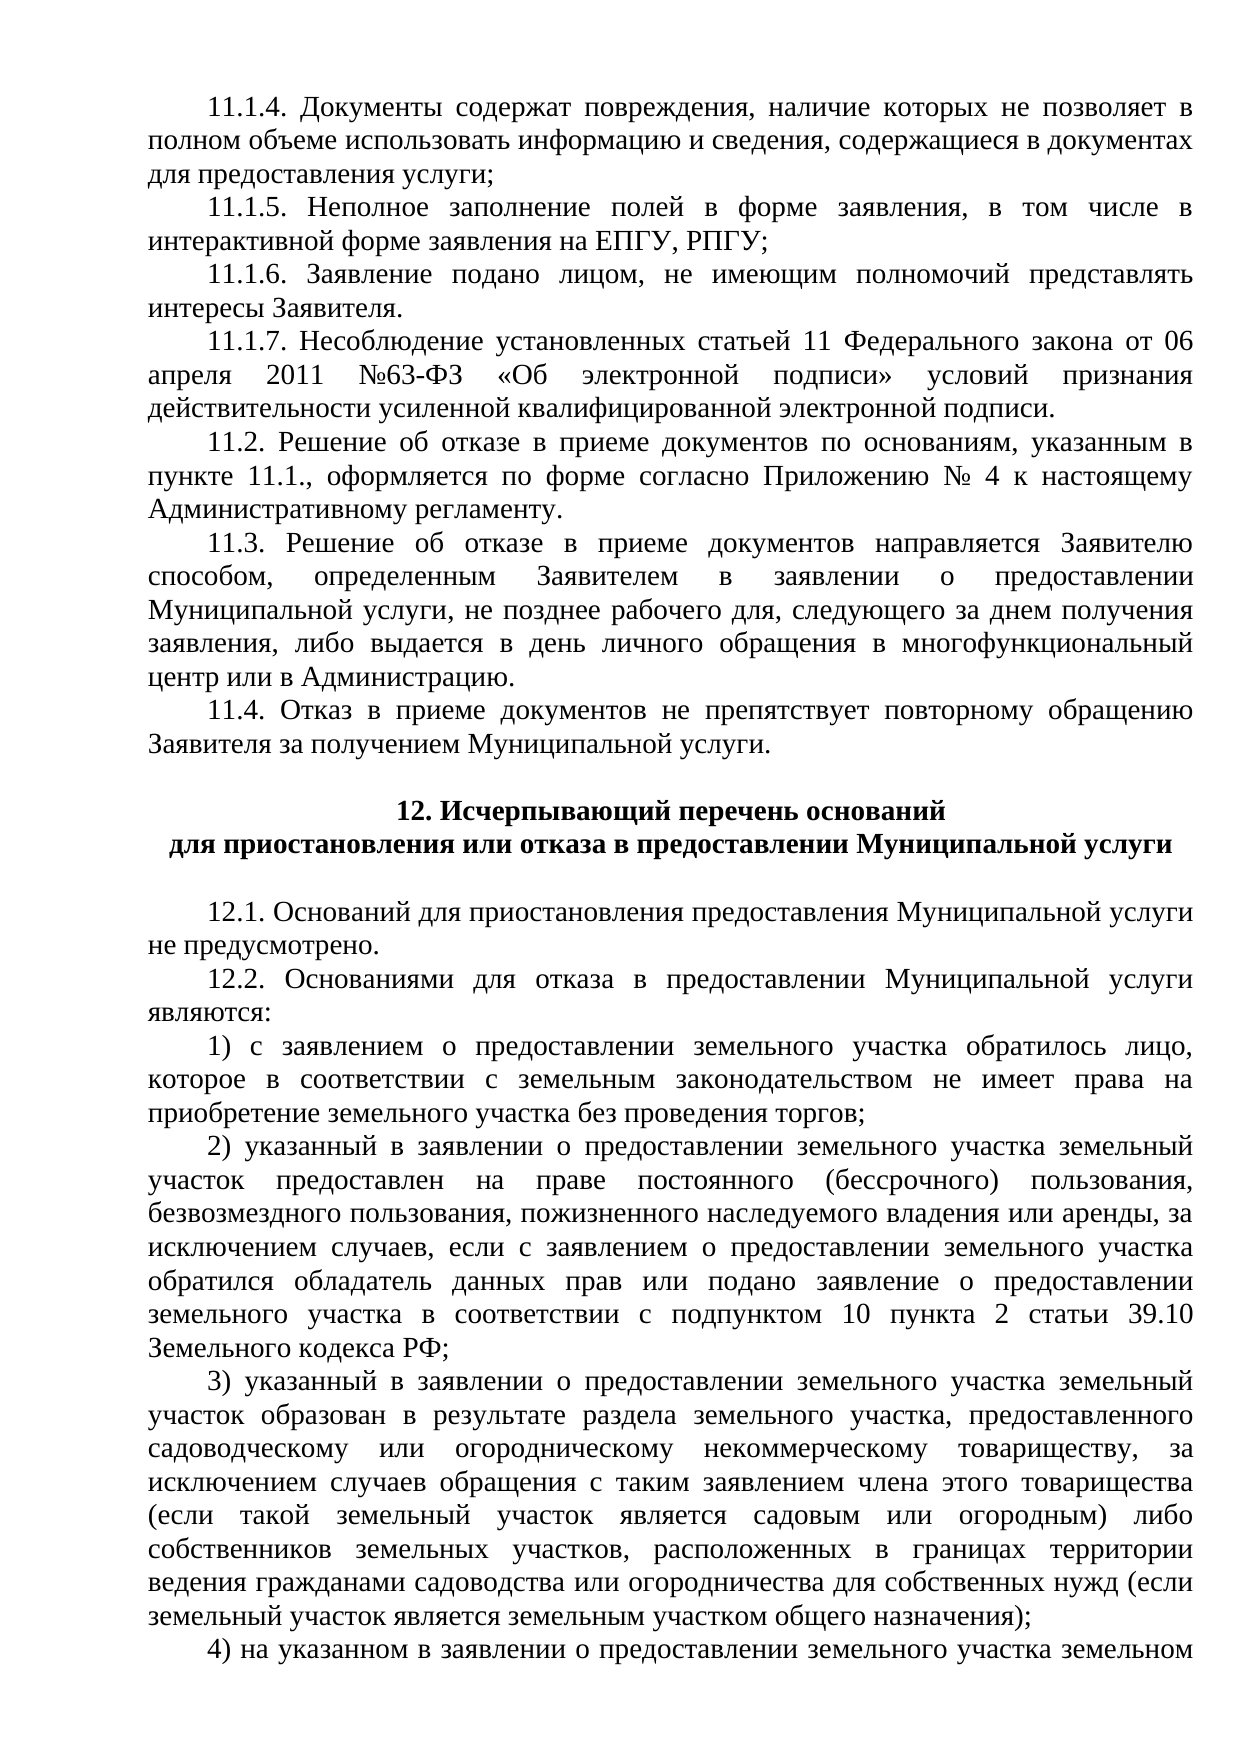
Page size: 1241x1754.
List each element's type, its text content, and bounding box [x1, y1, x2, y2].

text 11.1.6. Заявление подано лицом, не имеющим полномочий представлять интересы Заявителя. [148, 256, 1194, 323]
text 11.3. Решение об отказе в приеме документов направляется Заявителю способом, определенным Заявителем в заявлении о предоставлении Муниципальной услуги, не позднее рабочего для, следующего за днем получения заявления, либо выдается в день личного обращения в многофункциональный центр или в Администрацию. [148, 525, 1194, 692]
list 12.1. Оснований для приостановления предоставления Муниципальной услуги не предусмотрено. [148, 894, 1194, 961]
text 11.1.4. Документы содержат повреждения, наличие которых не позволяет в полном объеме использовать информацию и сведения, содержащиеся в документах для предоставления услуги; [148, 89, 1194, 189]
text 1) с заявлением о предоставлении земельного участка обратилось лицо, которое в соответствии с земельным законодательством не имеет права на приобретение земельного участка без проведения торгов; [148, 1028, 1194, 1128]
text 11.2. Решение об отказе в приеме документов по основаниям, указанным в пункте 11.1., оформляется по форме согласно Приложению № 4 к настоящему Административному регламенту. [148, 424, 1194, 525]
text для приостановления или отказа в предоставлении Муниципальной услуги [148, 827, 1194, 860]
list 12.2. Основаниями для отказа в предоставлении Муниципальной услуги являются: [148, 961, 1194, 1028]
text 11.4. Отказ в приеме документов не препятствует повторному обращению Заявителя за получением Муниципальной услуги. [148, 692, 1194, 759]
text 3) указанный в заявлении о предоставлении земельного участка земельный участок образован в результате раздела земельного участка, предоставленного садоводческому или огородническому некоммерческому товариществу, за исключением случаев обращения с таким заявлением члена этого товарищества (если такой земельный участок является садовым или огородным) либо собственников земельных участков, расположенных в границах территории ведения гражданами садоводства или огородничества для собственных нужд (если земельный участок является земельным участком общего назначения); [148, 1363, 1194, 1632]
text 12. Исчерпывающий перечень оснований [148, 793, 1194, 827]
text 11.1.5. Неполное заполнение полей в форме заявления, в том числе в интерактивной форме заявления на ЕПГУ, РПГУ; [148, 189, 1194, 256]
text 11.1.7. Несоблюдение установленных статьей 11 Федерального закона от 06 апреля 2011 №63-ФЗ «Об электронной подписи» условий признания действительности усиленной квалифицированной электронной подписи. [148, 323, 1194, 424]
text 2) указанный в заявлении о предоставлении земельного участка земельный участок предоставлен на праве постоянного (бессрочного) пользования, безвозмездного пользования, пожизненного наследуемого владения или аренды, за исключением случаев, если с заявлением о предоставлении земельного участка обратился обладатель данных прав или подано заявление о предоставлении земельного участка в соответствии с подпунктом 10 пункта 2 статьи 39.10 Земельного кодекса РФ; [148, 1128, 1194, 1363]
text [148, 1632, 1194, 1665]
